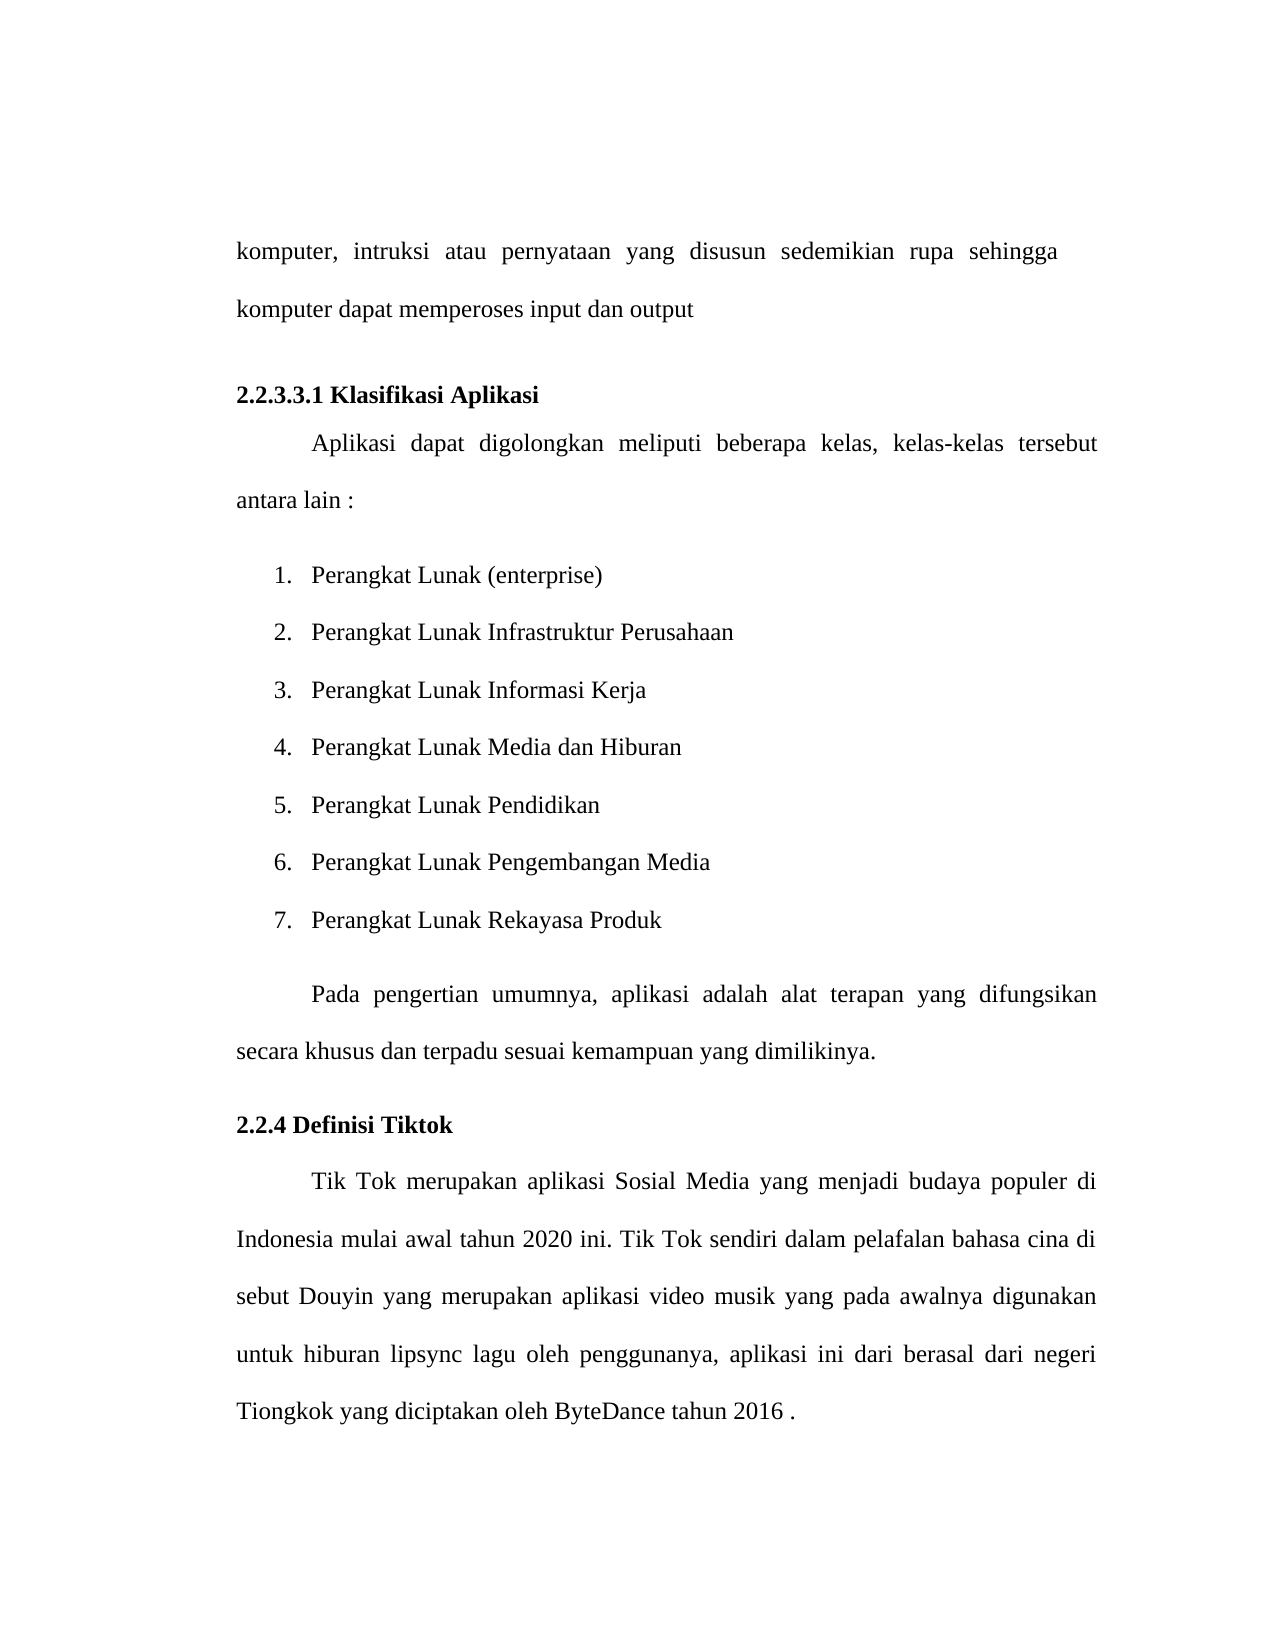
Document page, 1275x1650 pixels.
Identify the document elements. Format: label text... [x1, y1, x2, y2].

text Tik Tok merupakan aplikasi Sosial Media yang menjadi budaya populer di Indonesia mulai awal tahun 2020 ini. Tik Tok sendiri dalam pelafalan bahasa cina di sebut Douyin yang merupakan aplikasi video musik yang pada awalnya digunakan untuk hiburan lipsync lagu oleh penggunanya, aplikasi ini dari berasal dari negeri Tiongkok yang diciptakan oleh ByteDance tahun 2016 . [236, 1166, 1098, 1425]
list Perangkat Lunak (enterprise) [274, 560, 1098, 588]
text Pada pengertian umumnya, aplikasi adalah alat terapan yang difungsikan secara khusus dan terpadu sesuai kemampuan yang dimilikinya. [236, 979, 1098, 1065]
text Aplikasi dapat digolongkan meliputi beberapa kelas, kelas-kelas tersebut antara lain : [236, 428, 1098, 514]
text 2.2.3.3.1 Klasifikasi Aplikasi [236, 380, 1098, 409]
list Perangkat Lunak Pendidikan [274, 790, 1098, 818]
list Perangkat Lunak Pengembangan Media [274, 847, 1098, 876]
subtitle 2.2.4 Definisi Tiktok [236, 1111, 1098, 1139]
list Perangkat Lunak Media dan Hiburan [274, 732, 1098, 761]
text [236, 236, 1058, 322]
list Perangkat Lunak Infrastruktur Perusahaan [274, 617, 1098, 646]
list Perangkat Lunak Informasi Kerja [274, 675, 1098, 703]
list Perangkat Lunak Rekayasa Produk [274, 905, 1098, 933]
